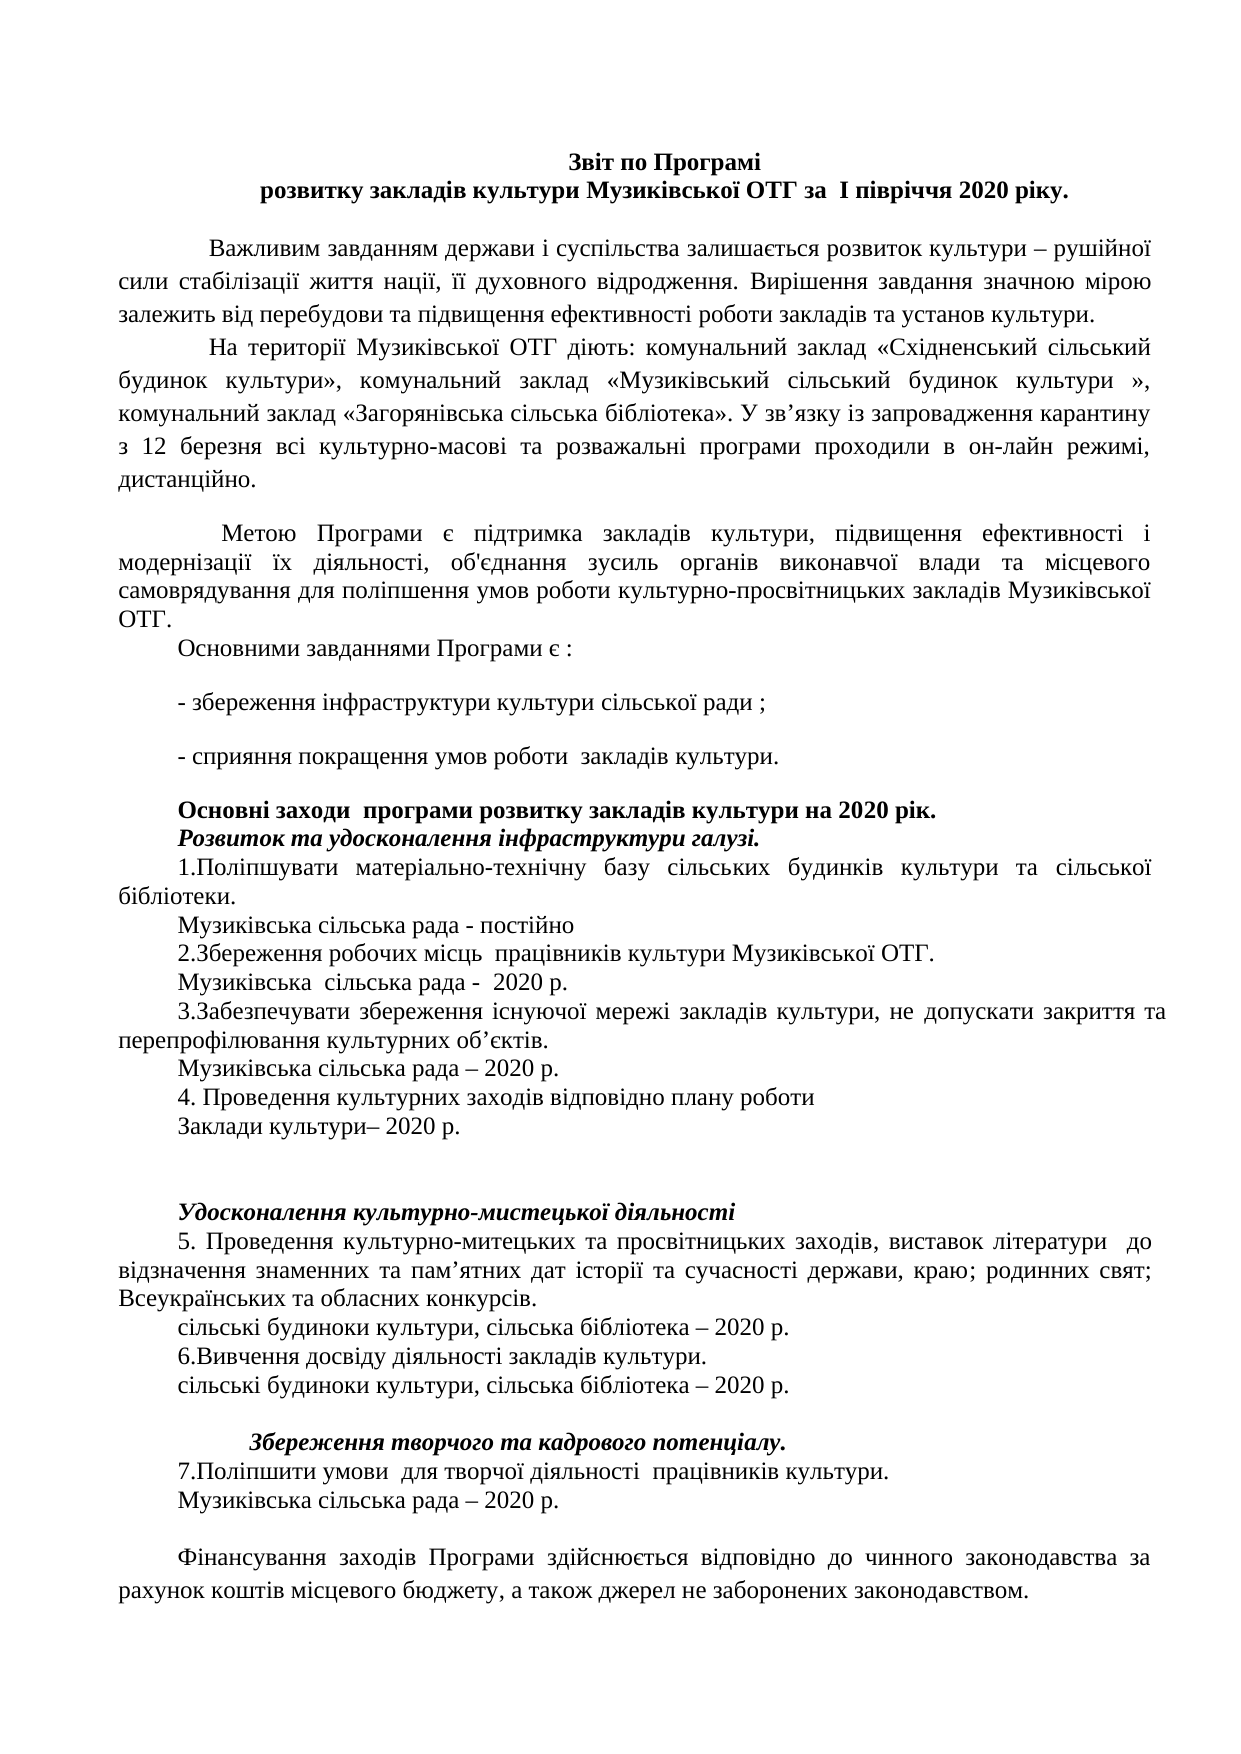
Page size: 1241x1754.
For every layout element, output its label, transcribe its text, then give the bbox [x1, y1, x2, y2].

text - сприяння покращення умов роботи закладів культури. [118, 741, 1152, 769]
text На території Музиківської ОТГ діють: комунальний заклад «Східненський сільський будинок культури», комунальний заклад «Музиківський сільський будинок культури », комунальний заклад «Загорянівська сільська бібліотека». У зв’язку із запровадження карантину з 12 березня всі культурно-масові та розважальні програми проходили в он-лайн режимі, дистанційно. [118, 332, 1152, 493]
text Музиківська сільська рада – 2020 р. [118, 1485, 1152, 1513]
text Музиківська сільська рада – 2020 р. [118, 1053, 1152, 1082]
text Фінансування заходів Програми здійснюється відповідно до чинного законодавства за рахунок коштів місцевого бюджету, а також джерел не заборонених законодавством. [118, 1542, 1152, 1604]
text 7.Поліпшити умови для творчої діяльності працівників культури. [118, 1456, 1152, 1485]
text 5. Проведення культурно-митецьких та просвітницьких заходів, виставок літератури до відзначення знаменних та пам’ятних дат історії та сучасності держави, краю; родинних свят; Всеукраїнських та обласних конкурсів. [118, 1226, 1152, 1312]
text сільські будиноки культури, сільська бібліотека – 2020 р. [118, 1370, 1152, 1398]
text Розвиток та удосконалення інфраструктури галузі. [118, 823, 1152, 852]
text 4. Проведення культурних заходів відповідно плану роботи [118, 1082, 1152, 1111]
text Музиківська сільська рада - 2020 р. [118, 967, 1152, 996]
text Музиківська сільська рада - постійно [118, 910, 1152, 938]
text Збереження творчого та кадрового потенціалу. [118, 1398, 1152, 1456]
text 2.Збереження робочих місць працівників культури Музиківської ОТГ. [118, 938, 1152, 967]
text сільські будиноки культури, сільська бібліотека – 2020 р. [118, 1312, 1152, 1341]
text Основними завданнями Програми є : [118, 633, 1152, 662]
text 3.Забезпечувати збереження існуючої мережі закладів культури, не допускати закриття та перепрофілювання культурних об’єктів. [118, 996, 1167, 1053]
text 6.Вивчення досвіду діяльності закладів культури. [118, 1341, 1152, 1370]
text Метою Програми є підтримка закладів культури, підвищення ефективності і модернізації їх діяльності, об'єднання зусиль органів виконавчої влади та місцевого самоврядування для поліпшення умов роботи культурно-просвітницьких закладів Музиківської ОТГ. [118, 518, 1152, 633]
text Заклади культури– 2020 р. [118, 1111, 1152, 1140]
text Звіт по Програмі [118, 147, 1152, 176]
text розвитку закладів культури Музиківської ОТГ за I півріччя 2020 ріку. [118, 176, 1152, 204]
text Удосконалення культурно-мистецької діяльності [118, 1197, 1152, 1226]
text - збереження інфраструктури культури сільської ради ; [118, 687, 1152, 716]
text 1.Поліпшувати матеріально-технічну базу сільських будинків культури та сільської бібліотеки. [118, 852, 1152, 910]
text Основні заходи програми розвитку закладів культури на 2020 рік. [118, 795, 1152, 823]
text Важливим завданням держави і суспільства залишається розвиток культури – рушійної сили стабілізації життя нації, її духовного відродження. Вирішення завдання значною мірою залежить від перебудови та підвищення ефективності роботи закладів та установ культури. [118, 233, 1152, 328]
